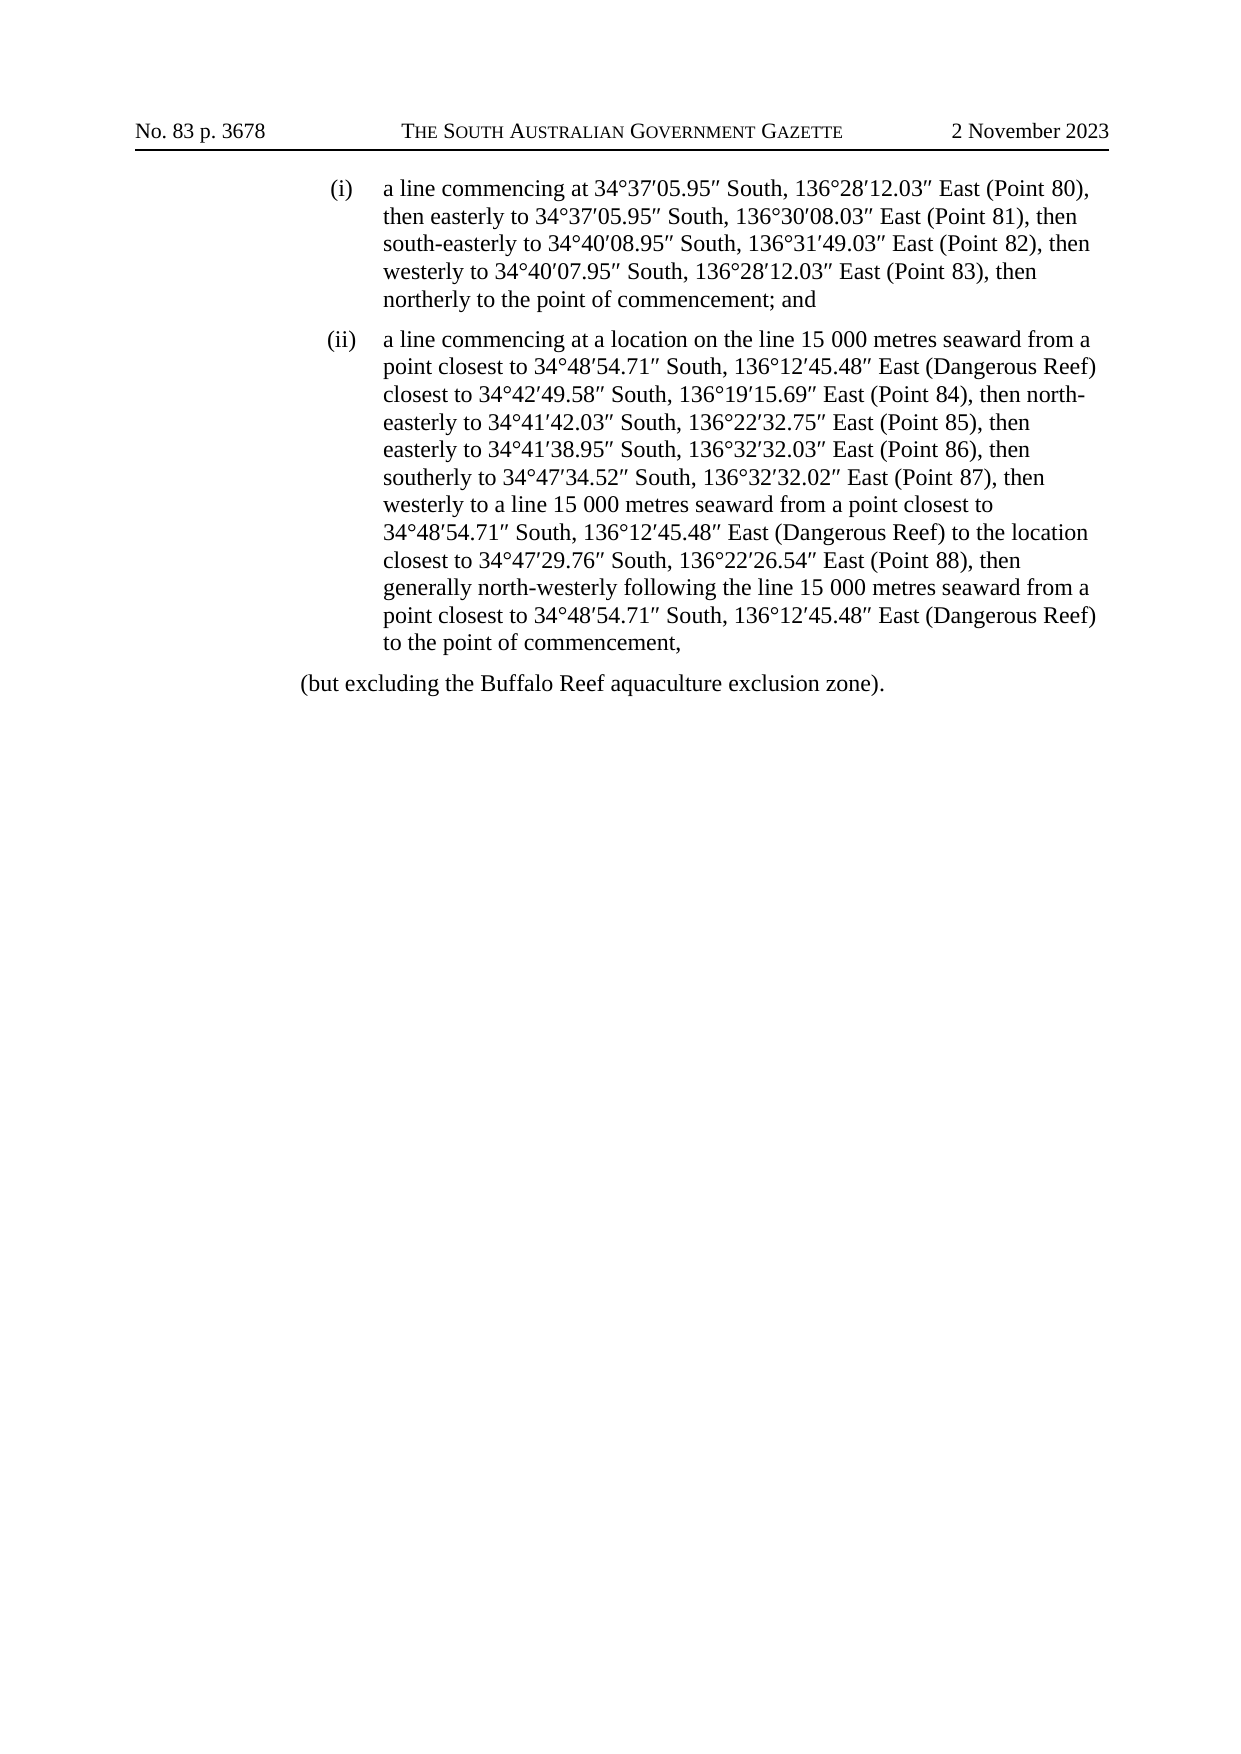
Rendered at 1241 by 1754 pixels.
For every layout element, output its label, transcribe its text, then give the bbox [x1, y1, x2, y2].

text (ii) a line commencing at a location on the line 15 000 metres seaward from a point closest to 34°48′54.71″ South, 136°12′45.48″ East (Dangerous Reef) closest to 34°42′49.58″ South, 136°19′15.69″ East (Point 84), then north-easterly to 34°41′42.03″ South, 136°22′32.75″ East (Point 85), then easterly to 34°41′38.95″ South, 136°32′32.03″ East (Point 86), then southerly to 34°47′34.52″ South, 136°32′32.02″ East (Point 87), then westerly to a line 15 000 metres seaward from a point closest to 34°48′54.71″ South, 136°12′45.48″ East (Dangerous Reef) to the location closest to 34°47′29.76″ South, 136°22′26.54″ East (Point 88), then generally north-westerly following the line 15 000 metres seaward from a point closest to 34°48′54.71″ South, 136°12′45.48″ East (Dangerous Reef) to the point of commencement, [300, 325, 1109, 656]
text (but excluding the Buffalo Reef aquaculture exclusion zone). [300, 668, 1109, 696]
text (i) a line commencing at 34°37′05.95″ South, 136°28′12.03″ East (Point 80), then easterly to 34°37′05.95″ South, 136°30′08.03″ East (Point 81), then south-easterly to 34°40′08.95″ South, 136°31′49.03″ East (Point 82), then westerly to 34°40′07.95″ South, 136°28′12.03″ East (Point 83), then northerly to the point of commencement; and [300, 174, 1109, 312]
